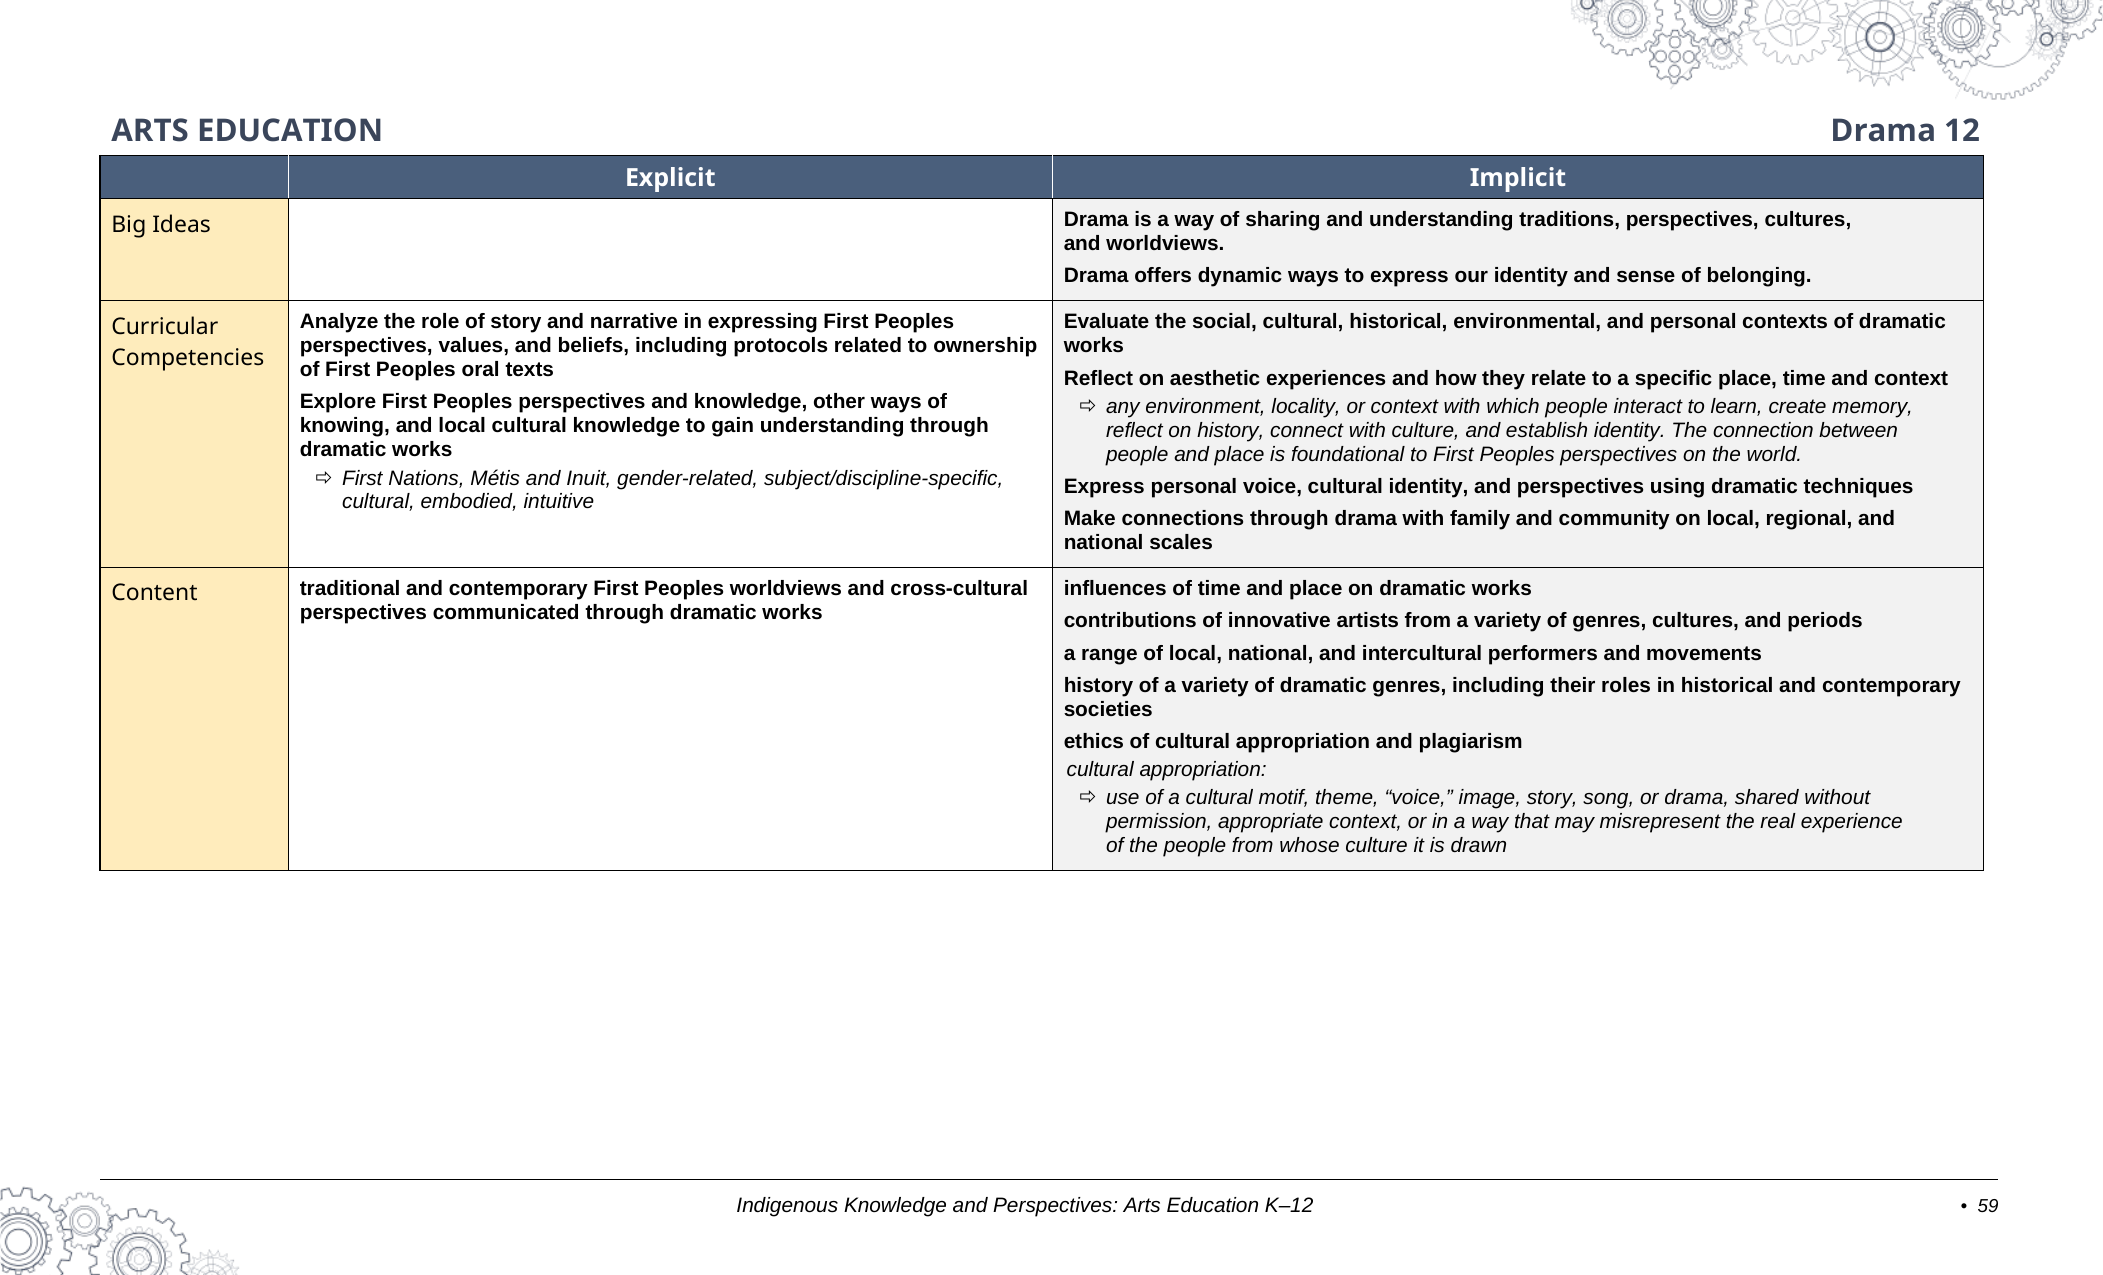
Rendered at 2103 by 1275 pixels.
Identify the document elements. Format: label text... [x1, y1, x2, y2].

table_cell [289, 199, 1052, 300]
table_cell Implicit [1053, 156, 1983, 198]
table_header ARTS EDUCATION Drama 12 [100, 104, 1983, 155]
table_cell Big Ideas [101, 199, 288, 300]
table_cell Drama is a way of sharing and understanding traditions, perspectives, cultures, and worldviews. Drama offers dynamic ways to express our identity and sense of belonging. [1053, 199, 1983, 300]
table_cell Evaluate the social, cultural, historical, environmental, and personal contexts of dramatic works Reflect on aesthetic experiences and how they relate to a specific place, time and context any environment, locality, or context with which people interact to learn, create memory, reflect on history, connect with culture, and establish identity. The connection between people and place is foundational to First Peoples perspectives on the world. Express personal voice, cultural identity, and perspectives using dramatic techniques Make connections through drama with family and community on local, regional, and national scales [1053, 301, 1983, 567]
table_cell [101, 156, 288, 198]
table_cell influences of time and place on dramatic works contributions of innovative artists from a variety of genres, cultures, and periods a range of local, national, and intercultural performers and movements history of a variety of dramatic genres, including their roles in historical and contemporary societies ethics of cultural appropriation and plagiarism cultural appropriation: use of a cultural motif, theme, “voice,” image, story, song, or drama, shared without permission, appropriate context, or in a way that may misrepresent the real experience of the people from whose culture it is drawn [1053, 568, 1983, 870]
table_cell Content [101, 568, 288, 870]
table_cell Curricular Competencies [101, 301, 288, 567]
table_cell traditional and contemporary First Peoples worldviews and cross-cultural perspectives communicated through dramatic works [289, 568, 1052, 870]
table_cell Explicit [289, 156, 1052, 198]
table_cell Analyze the role of story and narrative in expressing First Peoples perspectives, values, and beliefs, including protocols related to ownership of First Peoples oral texts Explore First Peoples perspectives and knowledge, other ways of knowing, and local cultural knowledge to gain understanding through dramatic works First Nations, Métis and Inuit, gender-related, subject/discipline-specific, cultural, embodied, intuitive [289, 301, 1052, 567]
